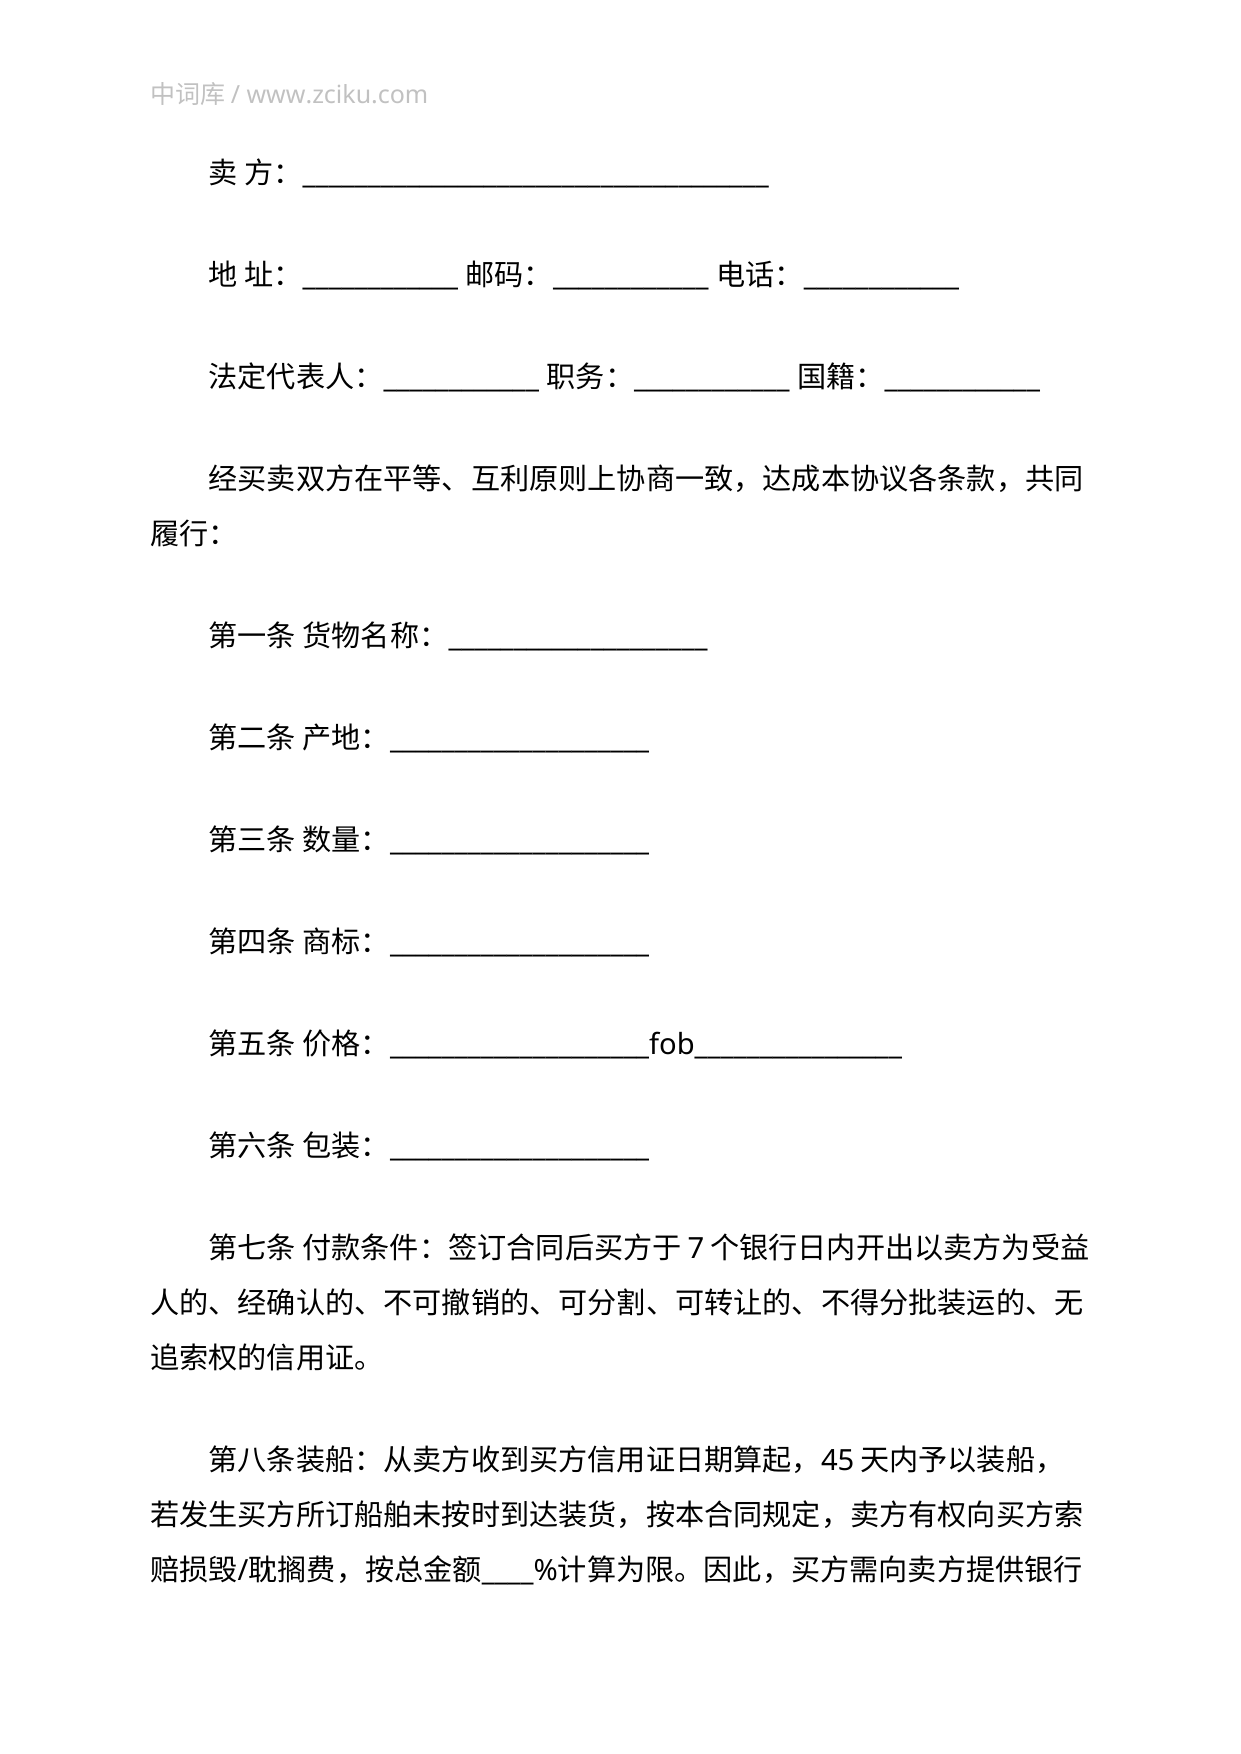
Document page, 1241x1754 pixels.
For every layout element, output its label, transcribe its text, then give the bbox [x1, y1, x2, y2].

text 第三条 数量：____________________ [150, 817, 1090, 859]
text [150, 252, 1090, 294]
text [150, 354, 1090, 396]
text 第六条 包装：____________________ [150, 1122, 1090, 1165]
text 卖 方：____________________________________ [150, 150, 1090, 192]
text 经买卖双方在平等、互利原则上协商一致，达成本协议各条款，共同履行： [150, 456, 1090, 553]
text 第七条 付款条件：签订合同后买方于7个银行日内开出以卖方为受益人的、经确认的、不可撤销的、可分割、可转让的、不得分批装运的、无追索权的信用证。 [150, 1224, 1090, 1377]
text 第五条 价格：____________________fob________________ [150, 1021, 1090, 1063]
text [150, 1436, 1090, 1588]
text 第四条 商标：____________________ [150, 918, 1090, 961]
text 第二条 产地：____________________ [150, 714, 1090, 757]
text 第一条 货物名称：____________________ [150, 613, 1090, 655]
